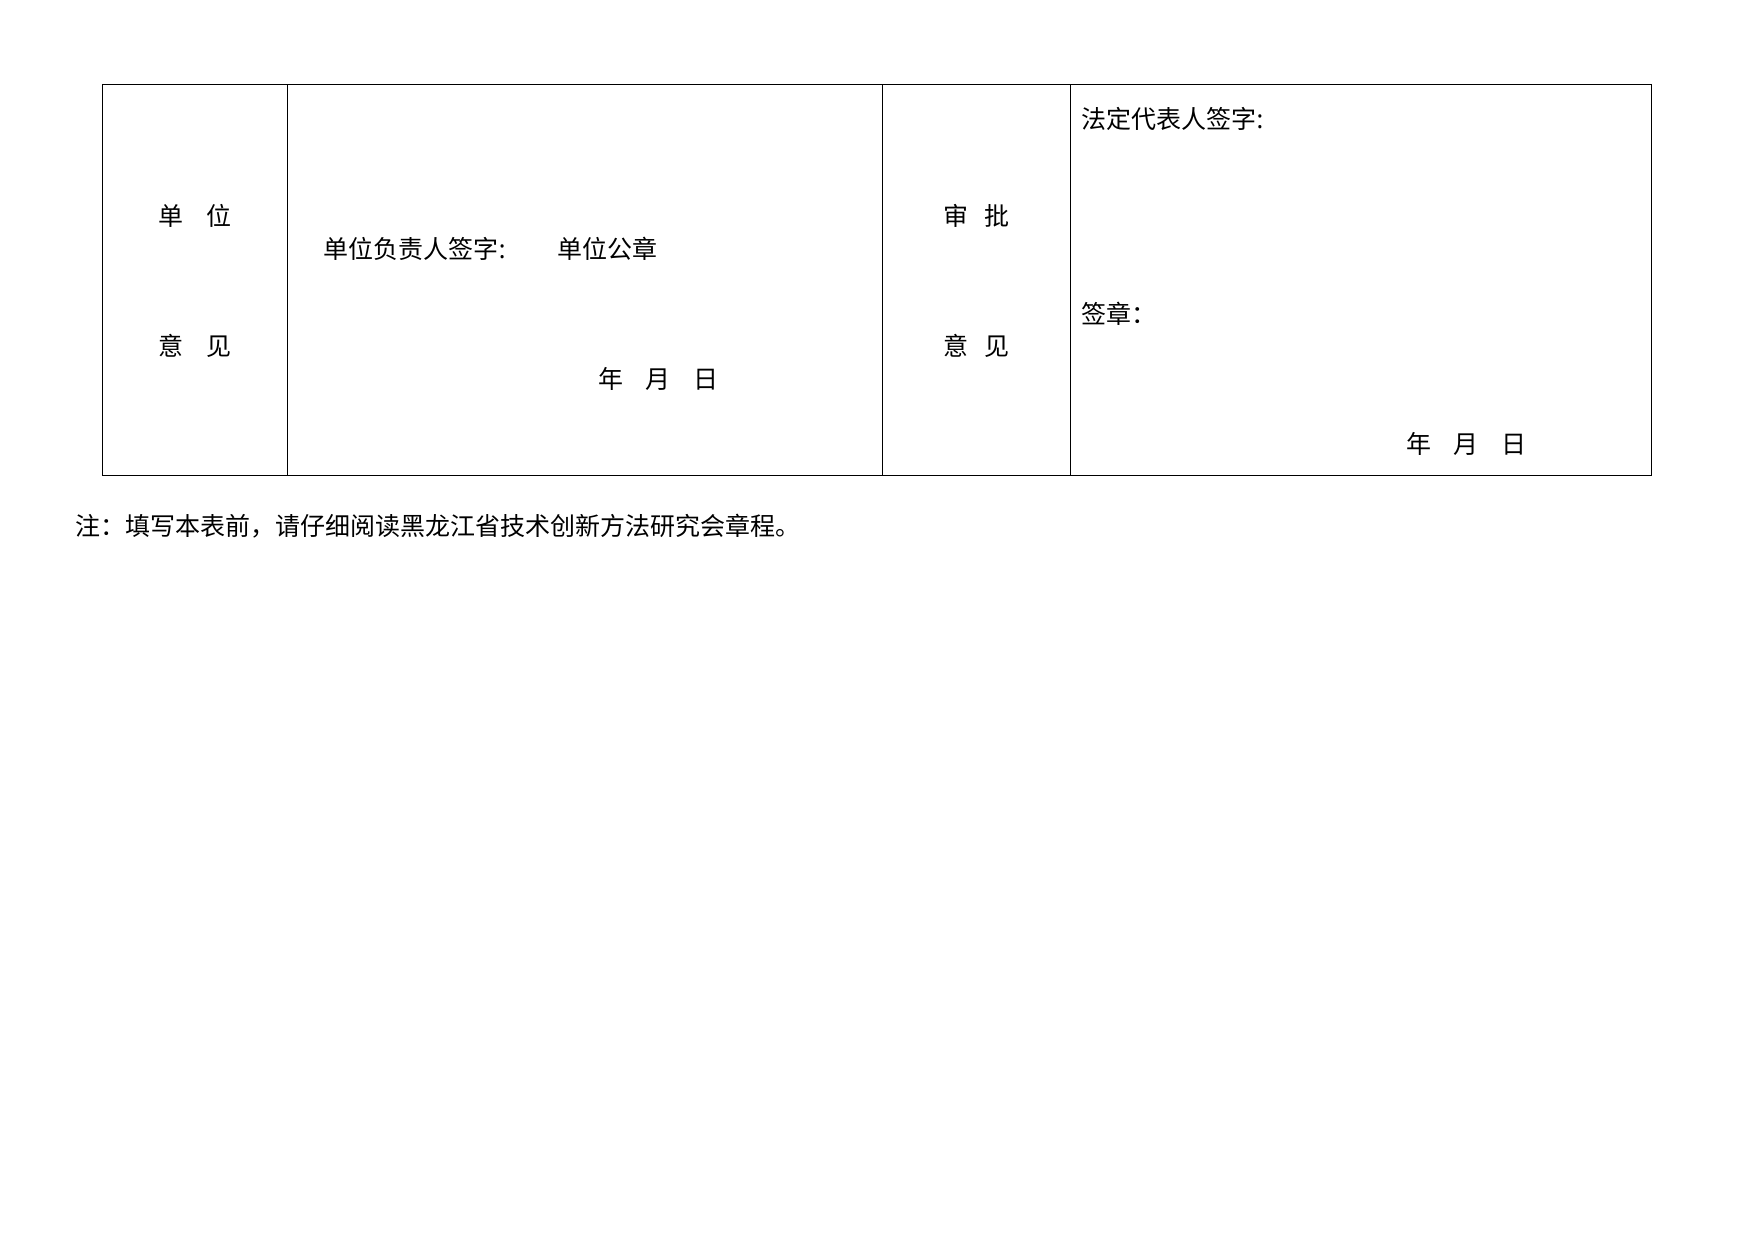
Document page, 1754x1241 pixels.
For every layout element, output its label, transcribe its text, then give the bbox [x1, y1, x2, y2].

table_cell 申 请 单 位 意 见 [103, 85, 287, 475]
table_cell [288, 85, 882, 475]
table_cell 研究会 审 批 意 见 [883, 85, 1070, 475]
table_cell 法定代表人签字: 签章： 年 月 日 [1071, 85, 1651, 475]
text 注：填写本表前，请仔细阅读黑龙江省技术创新方法研究会章程。 [75, 492, 1679, 557]
